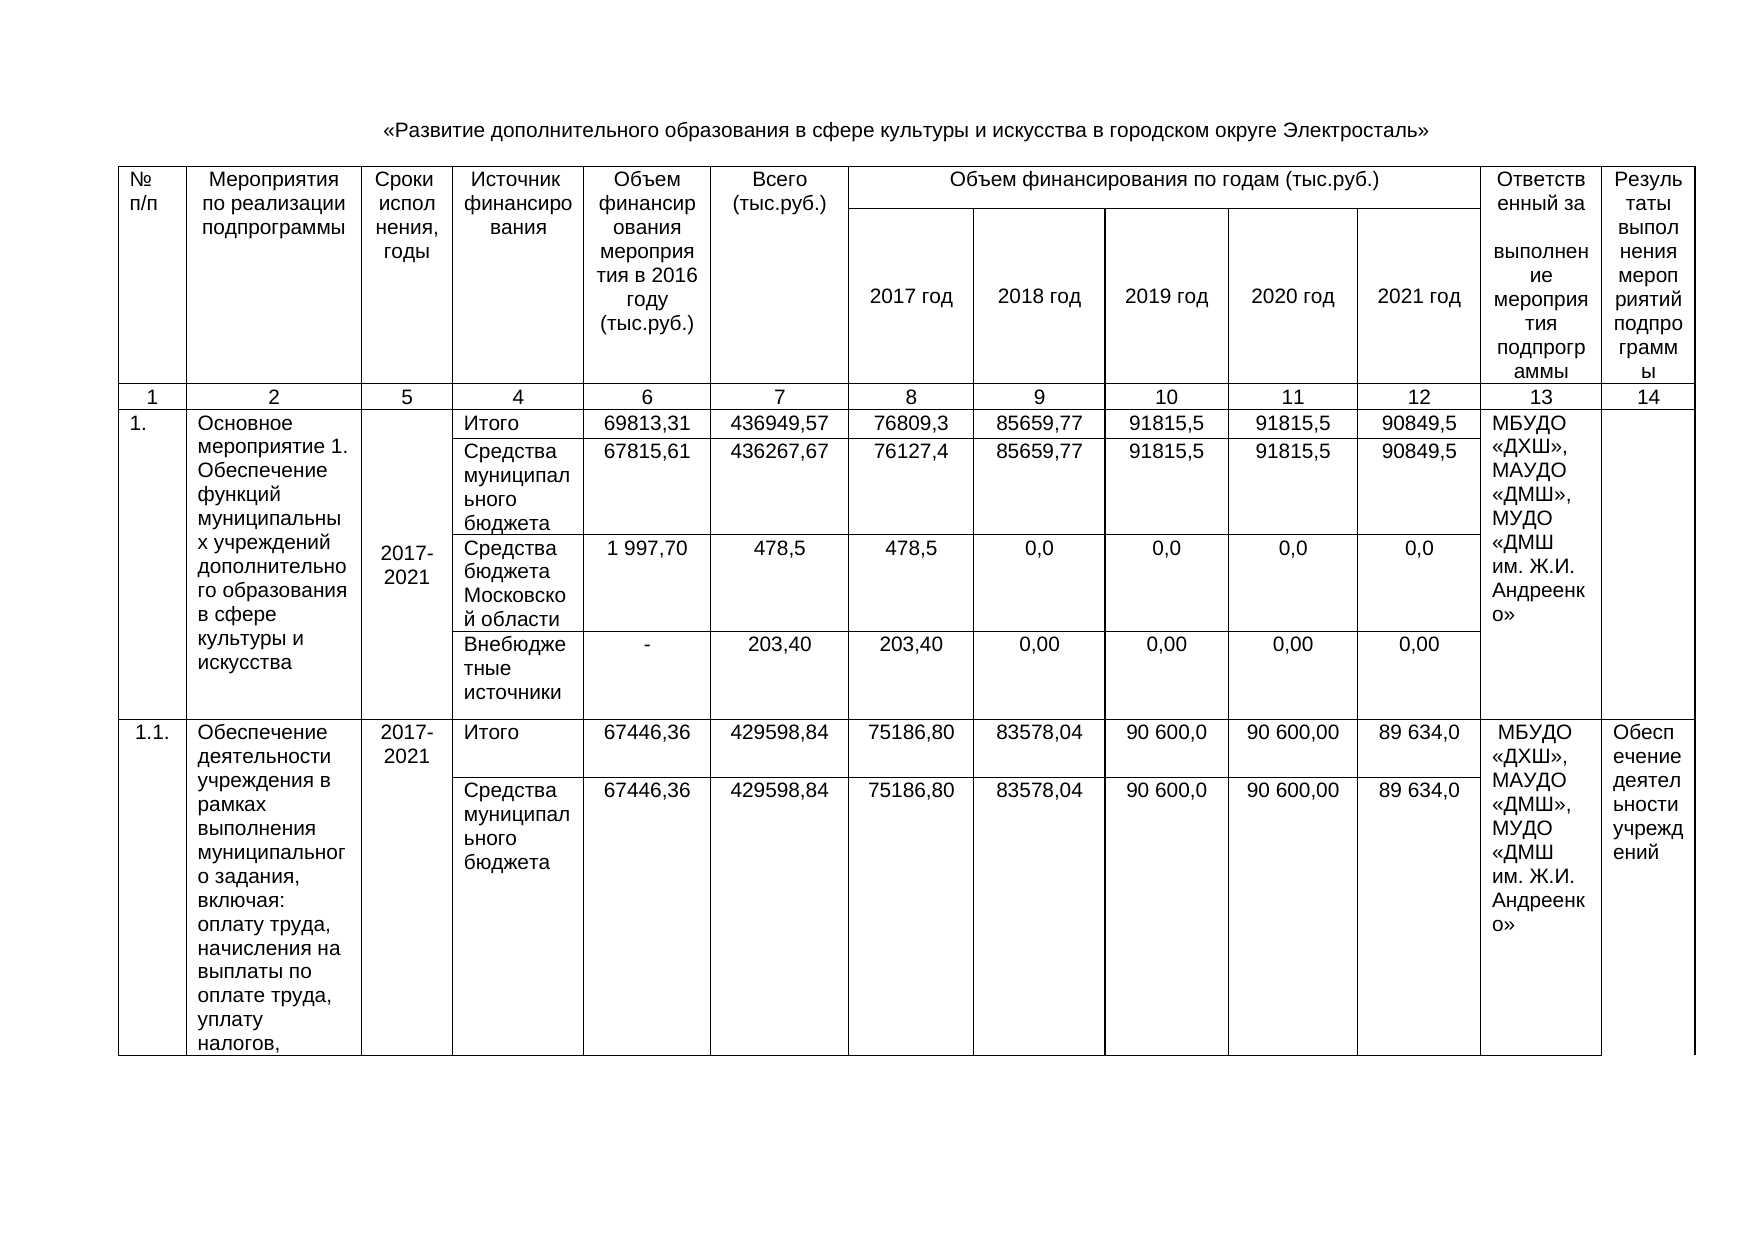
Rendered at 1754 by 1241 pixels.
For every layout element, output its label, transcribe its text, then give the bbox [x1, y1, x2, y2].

table_cell 9 [974, 384, 1104, 409]
table_cell 67446,36 [584, 778, 710, 1055]
table_cell 436949,57 [711, 410, 848, 437]
table_cell 10 [1106, 384, 1228, 409]
table_cell 0,0 [1358, 535, 1480, 631]
table_cell 436267,67 [711, 439, 848, 534]
table_cell 91815,5 [1229, 439, 1357, 534]
table_cell 203,40 [711, 632, 848, 719]
table_cell 90849,5 [1358, 410, 1480, 437]
table_cell 67446,36 [584, 720, 710, 777]
table_cell 1. [119, 410, 186, 719]
table_cell 69813,31 [584, 410, 710, 437]
table_cell 203,40 [849, 632, 973, 719]
table_cell 5 [362, 384, 452, 409]
table_cell 90 600,00 [1229, 720, 1357, 777]
table_cell 6 [584, 384, 710, 409]
table_cell 2017-2021 [362, 410, 452, 719]
table_cell Итого [453, 410, 583, 437]
table_cell 1.1. [119, 720, 186, 1055]
table_cell 90 600,0 [1106, 778, 1228, 1055]
table_cell 0,00 [1358, 632, 1480, 719]
table_cell 89 634,0 [1358, 778, 1480, 1055]
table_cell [1481, 720, 1601, 1055]
table_cell 11 [1229, 384, 1357, 409]
table_cell 76127,4 [849, 439, 973, 534]
table_cell 85659,77 [974, 410, 1104, 437]
table_cell Сроки исполнения, годы [362, 167, 452, 383]
table_cell 0,0 [1229, 535, 1357, 631]
table_cell 91815,5 [1229, 410, 1357, 437]
table_cell 8 [849, 384, 973, 409]
table_cell 0,00 [1106, 632, 1228, 719]
table_cell 2017-2021 [362, 720, 452, 1055]
table_cell 83578,04 [974, 720, 1104, 777]
table_cell 2020 год [1229, 209, 1357, 383]
table_cell 13 [1481, 384, 1601, 409]
table_cell 0,00 [974, 632, 1104, 719]
table_cell Мероприятия по реализации подпрограммы [187, 167, 361, 383]
table_cell 2017 год [849, 209, 973, 383]
table_cell [1602, 410, 1694, 719]
table_cell 2019 год [1106, 209, 1228, 383]
table_cell 0,0 [974, 535, 1104, 631]
table_cell Источник финансирования [453, 167, 583, 383]
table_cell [453, 778, 583, 1055]
table_cell 91815,5 [1106, 439, 1228, 534]
table_cell Объем финансирования по годам (тыс.руб.) [849, 167, 1480, 208]
table_cell МБУДО «ДХШ», МАУДО «ДМШ», МУДО «ДМШ им. Ж.И. Андреенко» [1481, 410, 1601, 719]
table_cell 85659,77 [974, 439, 1104, 534]
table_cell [118, 118, 1695, 166]
table_cell 14 [1602, 384, 1694, 409]
table_cell Итого [453, 720, 583, 777]
table_cell 429598,84 [711, 778, 848, 1055]
table_cell Объем финансирования мероприятия в 2016 году (тыс.руб.) [584, 167, 710, 383]
table_cell 0,00 [1229, 632, 1357, 719]
table_cell 75186,80 [849, 778, 973, 1055]
table_cell Обеспечение деятельности учреждения в рамках выполнения муниципального задания, включая: оплату труда, начисления на выплаты по оплате труда, уплату налогов, закупку товаров, работ и услуг [187, 720, 361, 1055]
table_cell 0,0 [1106, 535, 1228, 631]
table_cell Основное мероприятие 1. Обеспечение функций муниципальных учреждений дополнительного образования в сфере культуры и искусства [187, 410, 361, 719]
table_cell 90 600,00 [1229, 778, 1357, 1055]
table_cell 90 600,0 [1106, 720, 1228, 777]
table_cell 89 634,0 [1358, 720, 1480, 777]
table_cell 90849,5 [1358, 439, 1480, 534]
table_cell 4 [453, 384, 583, 409]
table_cell Внебюджетные источники [453, 632, 583, 719]
table_cell Ответственный за выполнение мероприятия подпрограммы [1481, 167, 1601, 383]
table_cell Средства бюджета Московской области [453, 535, 583, 631]
table_cell 67815,61 [584, 439, 710, 534]
table_cell - [584, 632, 710, 719]
table_cell 2018 год [974, 209, 1104, 383]
table_cell № п/п [119, 167, 186, 383]
table_cell 2021 год [1358, 209, 1480, 383]
table_cell 76809,3 [849, 410, 973, 437]
table_cell Средства муниципального бюджета [453, 439, 583, 534]
table_cell 7 [711, 384, 848, 409]
table_cell Результаты выполнения мероприятий подпрограммы [1602, 167, 1694, 383]
table_cell Всего (тыс.руб.) [711, 167, 848, 383]
table_cell Обеспечение деятельности учреждений [1602, 720, 1694, 1055]
table_cell 429598,84 [711, 720, 848, 777]
table_cell 83578,04 [974, 778, 1104, 1055]
table_cell 1 [119, 384, 186, 409]
table_cell 91815,5 [1106, 410, 1228, 437]
table_cell 75186,80 [849, 720, 973, 777]
table_cell 2 [187, 384, 361, 409]
table_cell 478,5 [711, 535, 848, 631]
table_cell 12 [1358, 384, 1480, 409]
table_cell 1 997,70 [584, 535, 710, 631]
table_cell 478,5 [849, 535, 973, 631]
